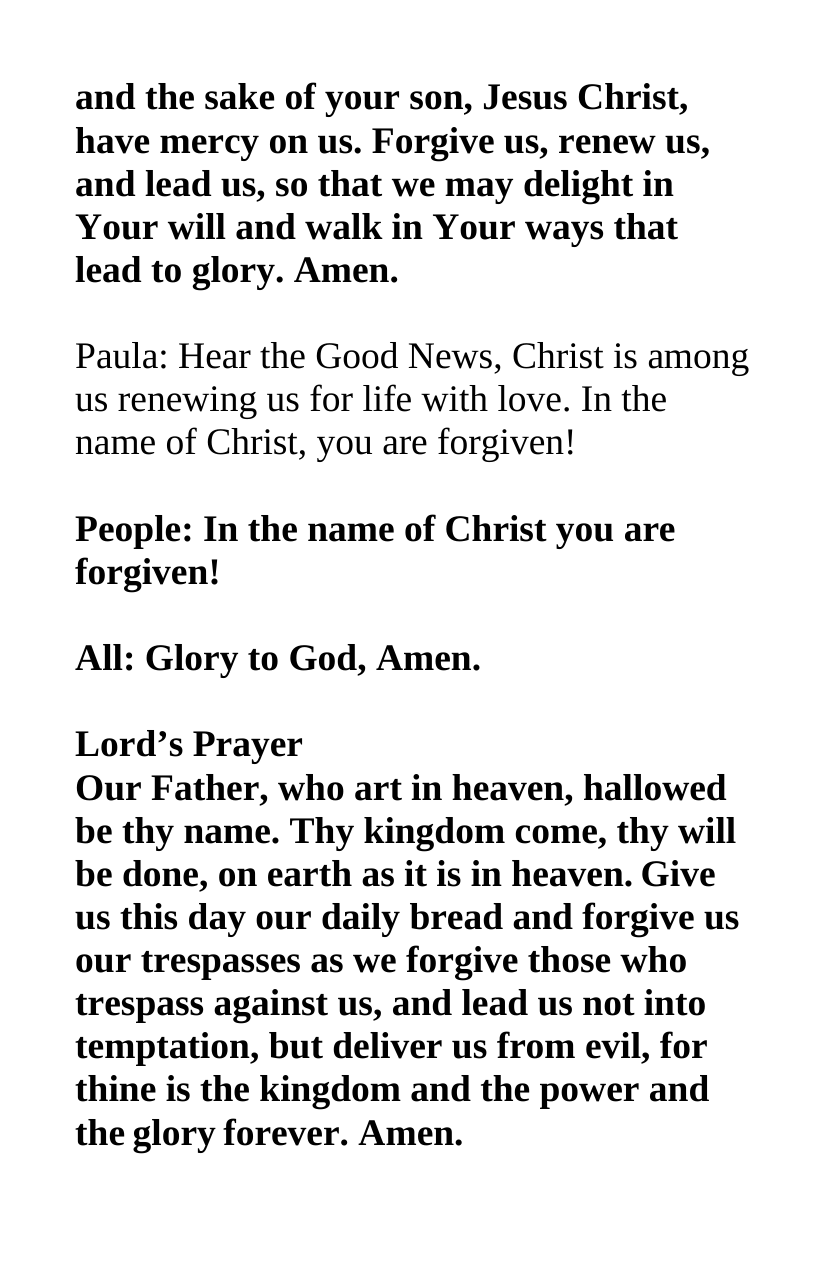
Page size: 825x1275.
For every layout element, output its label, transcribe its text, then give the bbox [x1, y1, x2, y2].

title Our Father, who art in heaven, hallowed be thy name. Thy kingdom come, thy will be done, on earth as it is in heaven. Give us this day our daily bread and forgive us our trespasses as we forgive those who trespass against us, and lead us not into temptation, but deliver us from evil, for thine is the kingdom and the power and the glory forever. Amen. [75, 765, 750, 1153]
title Paula: Hear the Good News, Christ is among us renewing us for life with love. In the name of Christ, you are forgiven! [75, 334, 750, 463]
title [75, 75, 750, 291]
title Lord’s Prayer [75, 722, 750, 765]
title All: Glory to God, Amen. [75, 636, 750, 679]
title People: In the name of Christ you are forgiven! [75, 506, 750, 592]
